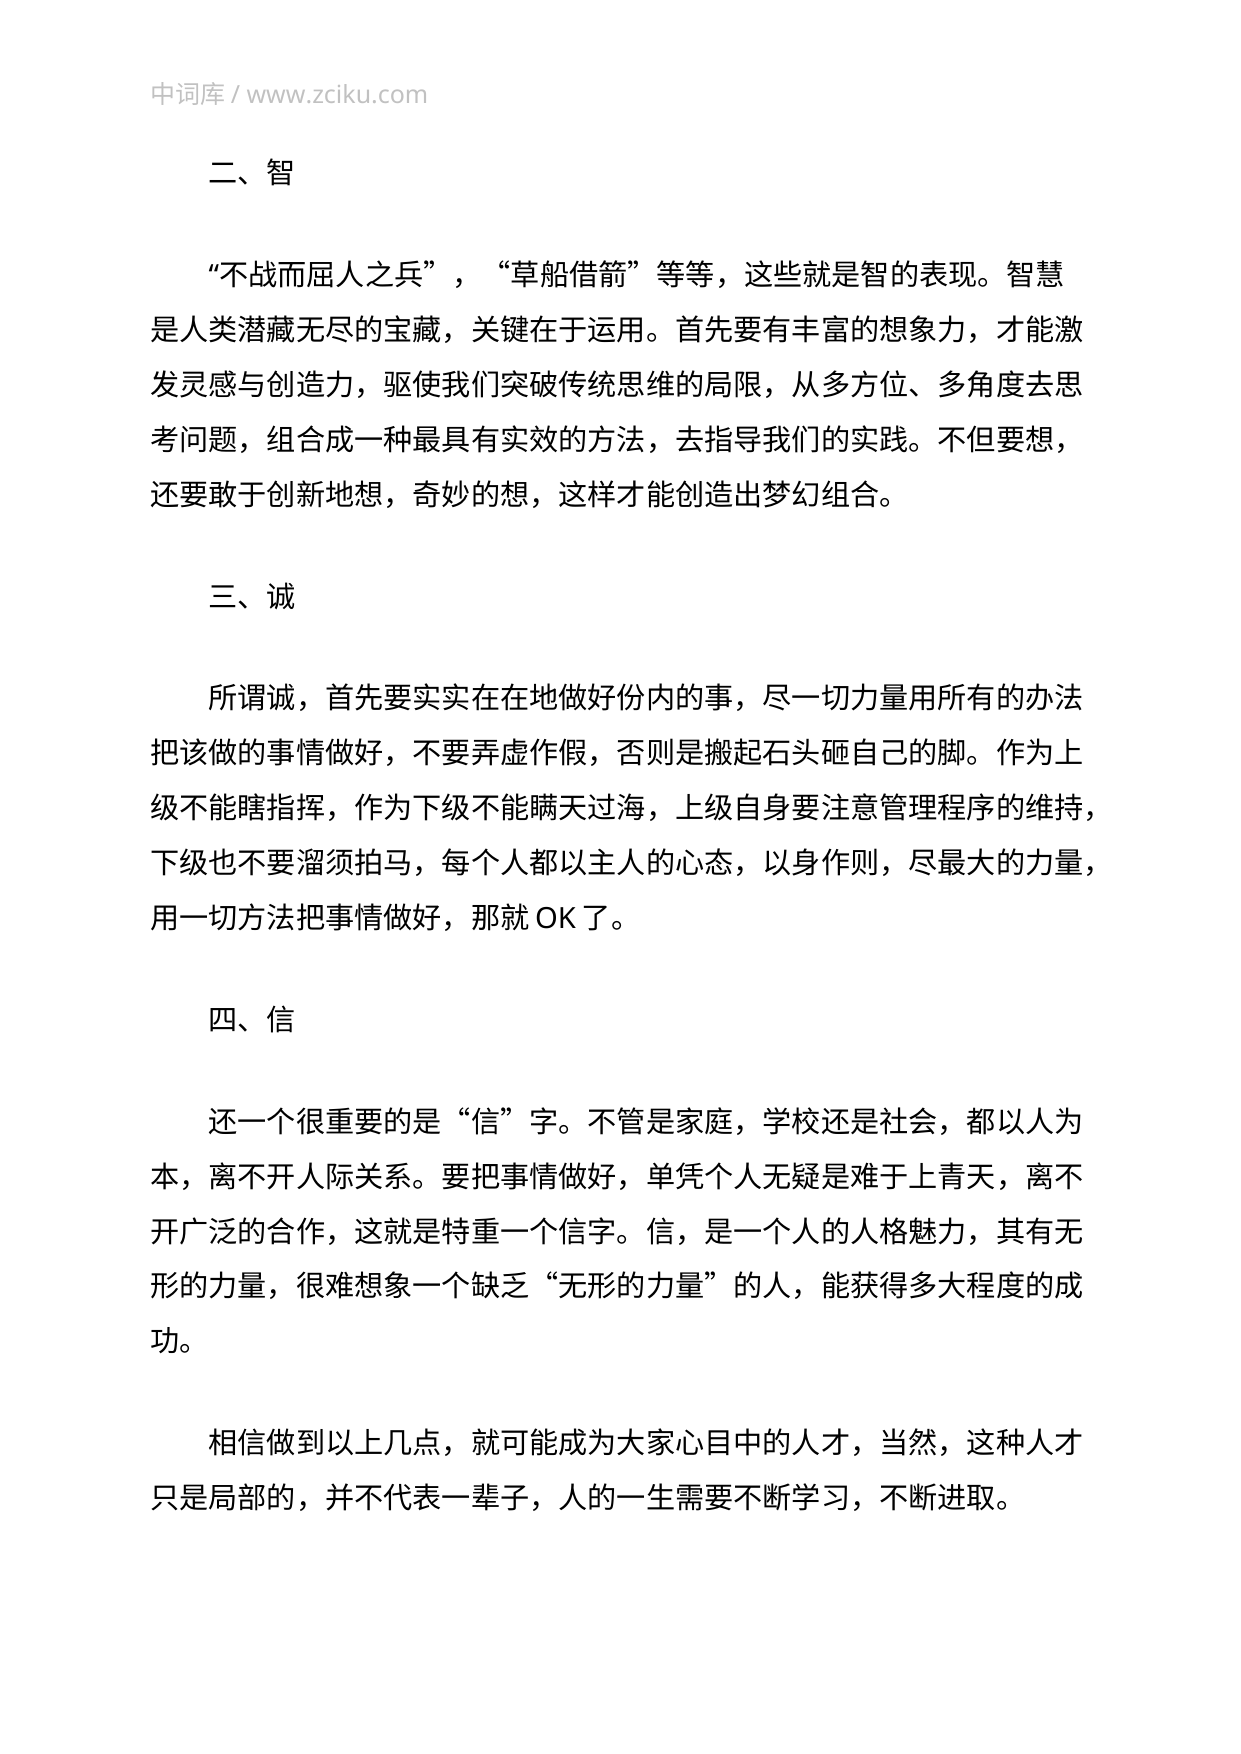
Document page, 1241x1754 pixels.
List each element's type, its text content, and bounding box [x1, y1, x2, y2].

text “不战而屈人之兵”，“草船借箭”等等，这些就是智的表现。智慧是人类潜藏无尽的宝藏，关键在于运用。首先要有丰富的想象力，才能激发灵感与创造力，驱使我们突破传统思维的局限，从多方位、多角度去思考问题，组合成一种最具有实效的方法，去指导我们的实践。不但要想，还要敢于创新地想，奇妙的想，这样才能创造出梦幻组合。 [150, 252, 1090, 514]
text 四、信 [150, 997, 1090, 1039]
text 所谓诚，首先要实实在在地做好份内的事，尽一切力量用所有的办法把该做的事情做好，不要弄虚作假，否则是搬起石头砸自己的脚。作为上级不能瞎指挥，作为下级不能瞒天过海，上级自身要注意管理程序的维持，下级也不要溜须拍马，每个人都以主人的心态，以身作则，尽最大的力量，用一切方法把事情做好，那就OK了。 [150, 675, 1090, 937]
text 相信做到以上几点，就可能成为大家心目中的人才，当然，这种人才只是局部的，并不代表一辈子，人的一生需要不断学习，不断进取。 [150, 1420, 1090, 1517]
text 还一个很重要的是“信”字。不管是家庭，学校还是社会，都以人为本，离不开人际关系。要把事情做好，单凭个人无疑是难于上青天，离不开广泛的合作，这就是特重一个信字。信，是一个人的人格魅力，其有无形的力量，很难想象一个缺乏“无形的力量”的人，能获得多大程度的成功。 [150, 1098, 1090, 1360]
text 二、智 [150, 150, 1090, 192]
text 三、诚 [150, 573, 1090, 616]
